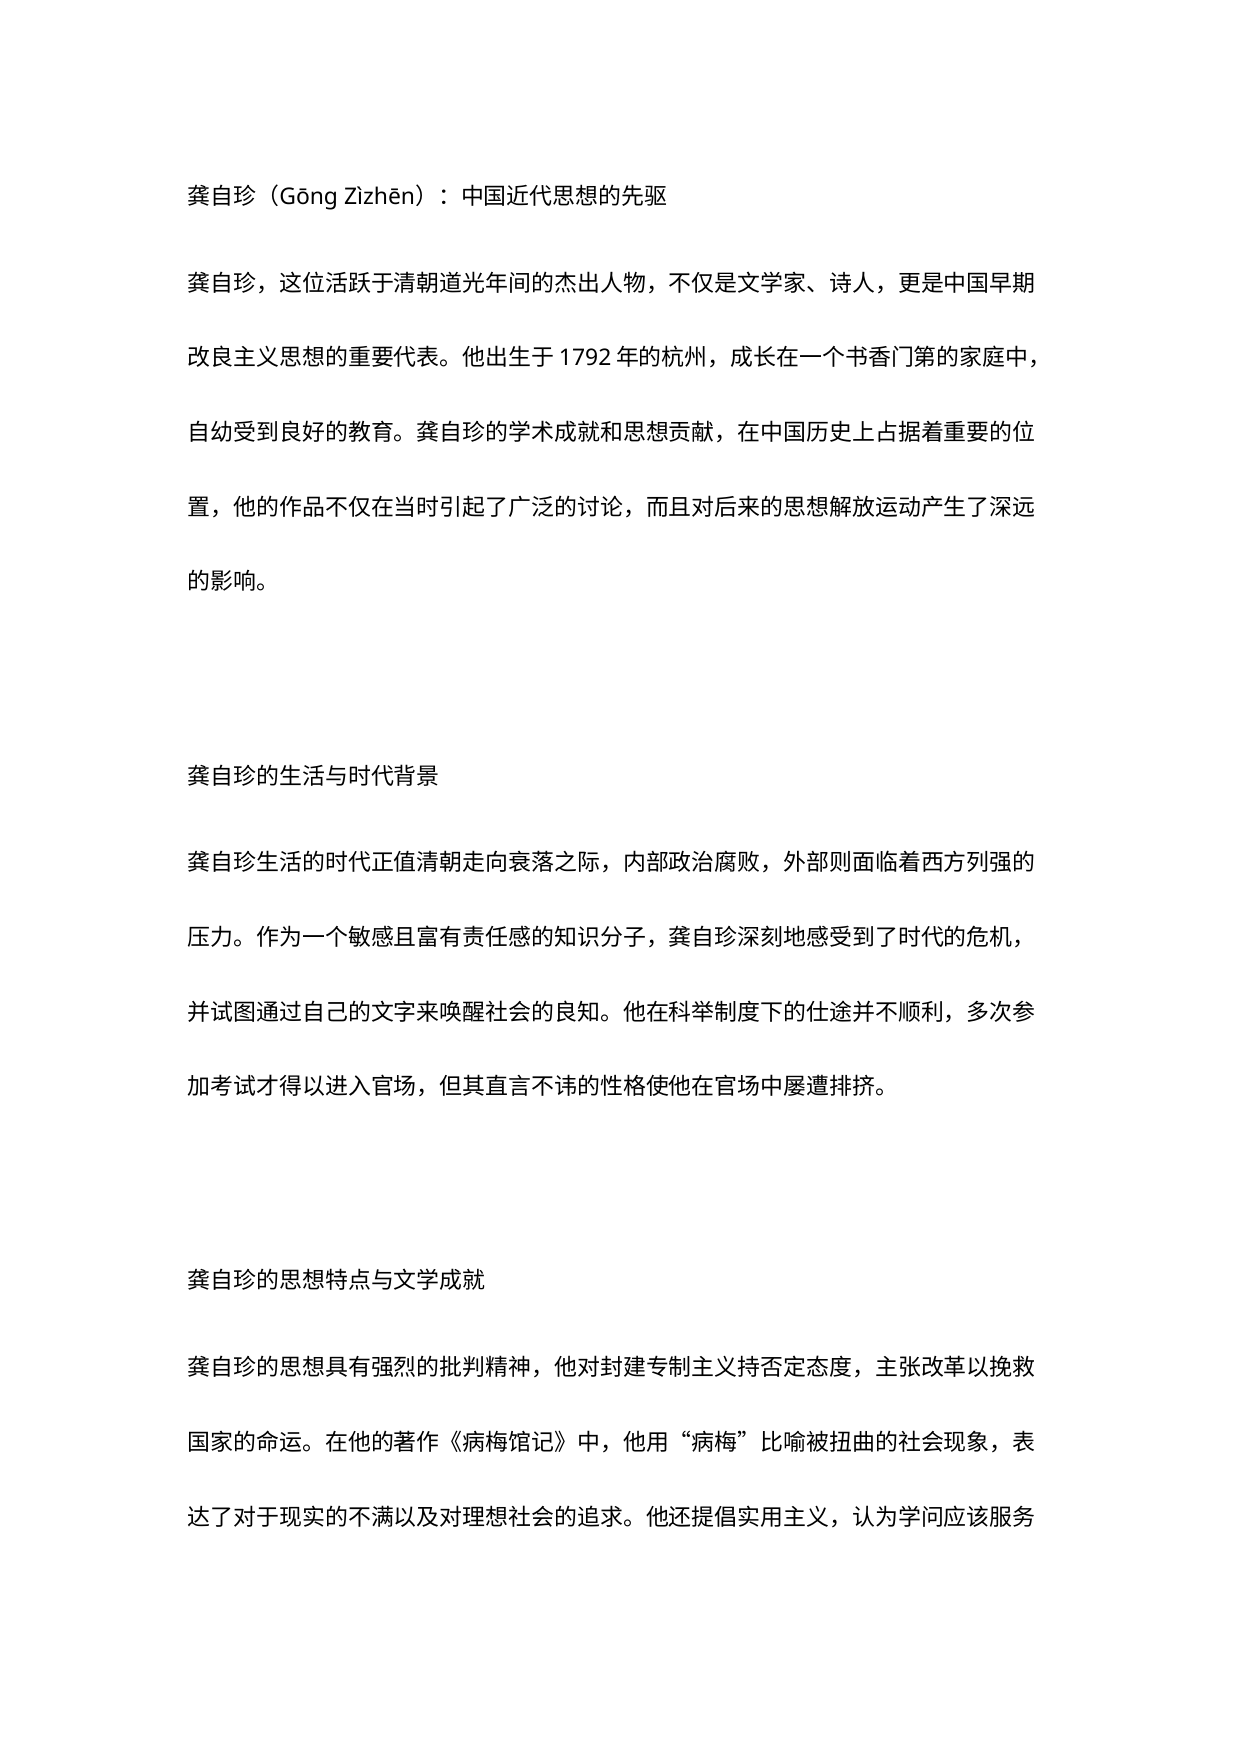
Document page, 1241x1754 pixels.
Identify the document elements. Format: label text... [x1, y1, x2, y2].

text 龚自珍，这位活跃于清朝道光年间的杰出人物，不仅是文学家、诗人，更是中国早期改良主义思想的重要代表。他出生于1792年的杭州，成长在一个书香门第的家庭中，自幼受到良好的教育。龚自珍的学术成就和思想贡献，在中国历史上占据着重要的位置，他的作品不仅在当时引起了广泛的讨论，而且对后来的思想解放运动产生了深远的影响。 [187, 249, 1053, 612]
text 龚自珍生活的时代正值清朝走向衰落之际，内部政治腐败，外部则面临着西方列强的压力。作为一个敏感且富有责任感的知识分子，龚自珍深刻地感受到了时代的危机，并试图通过自己的文字来唤醒社会的良知。他在科举制度下的仕途并不顺利，多次参加考试才得以进入官场，但其直言不讳的性格使他在官场中屡遭排挤。 [187, 828, 1053, 1117]
text 龚自珍的生活与时代背景 [187, 742, 1053, 807]
text 龚自珍（Gōng Zìzhēn）：中国近代思想的先驱 [187, 162, 1053, 227]
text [187, 1333, 1053, 1547]
text 龚自珍的思想特点与文学成就 [187, 1247, 1053, 1312]
